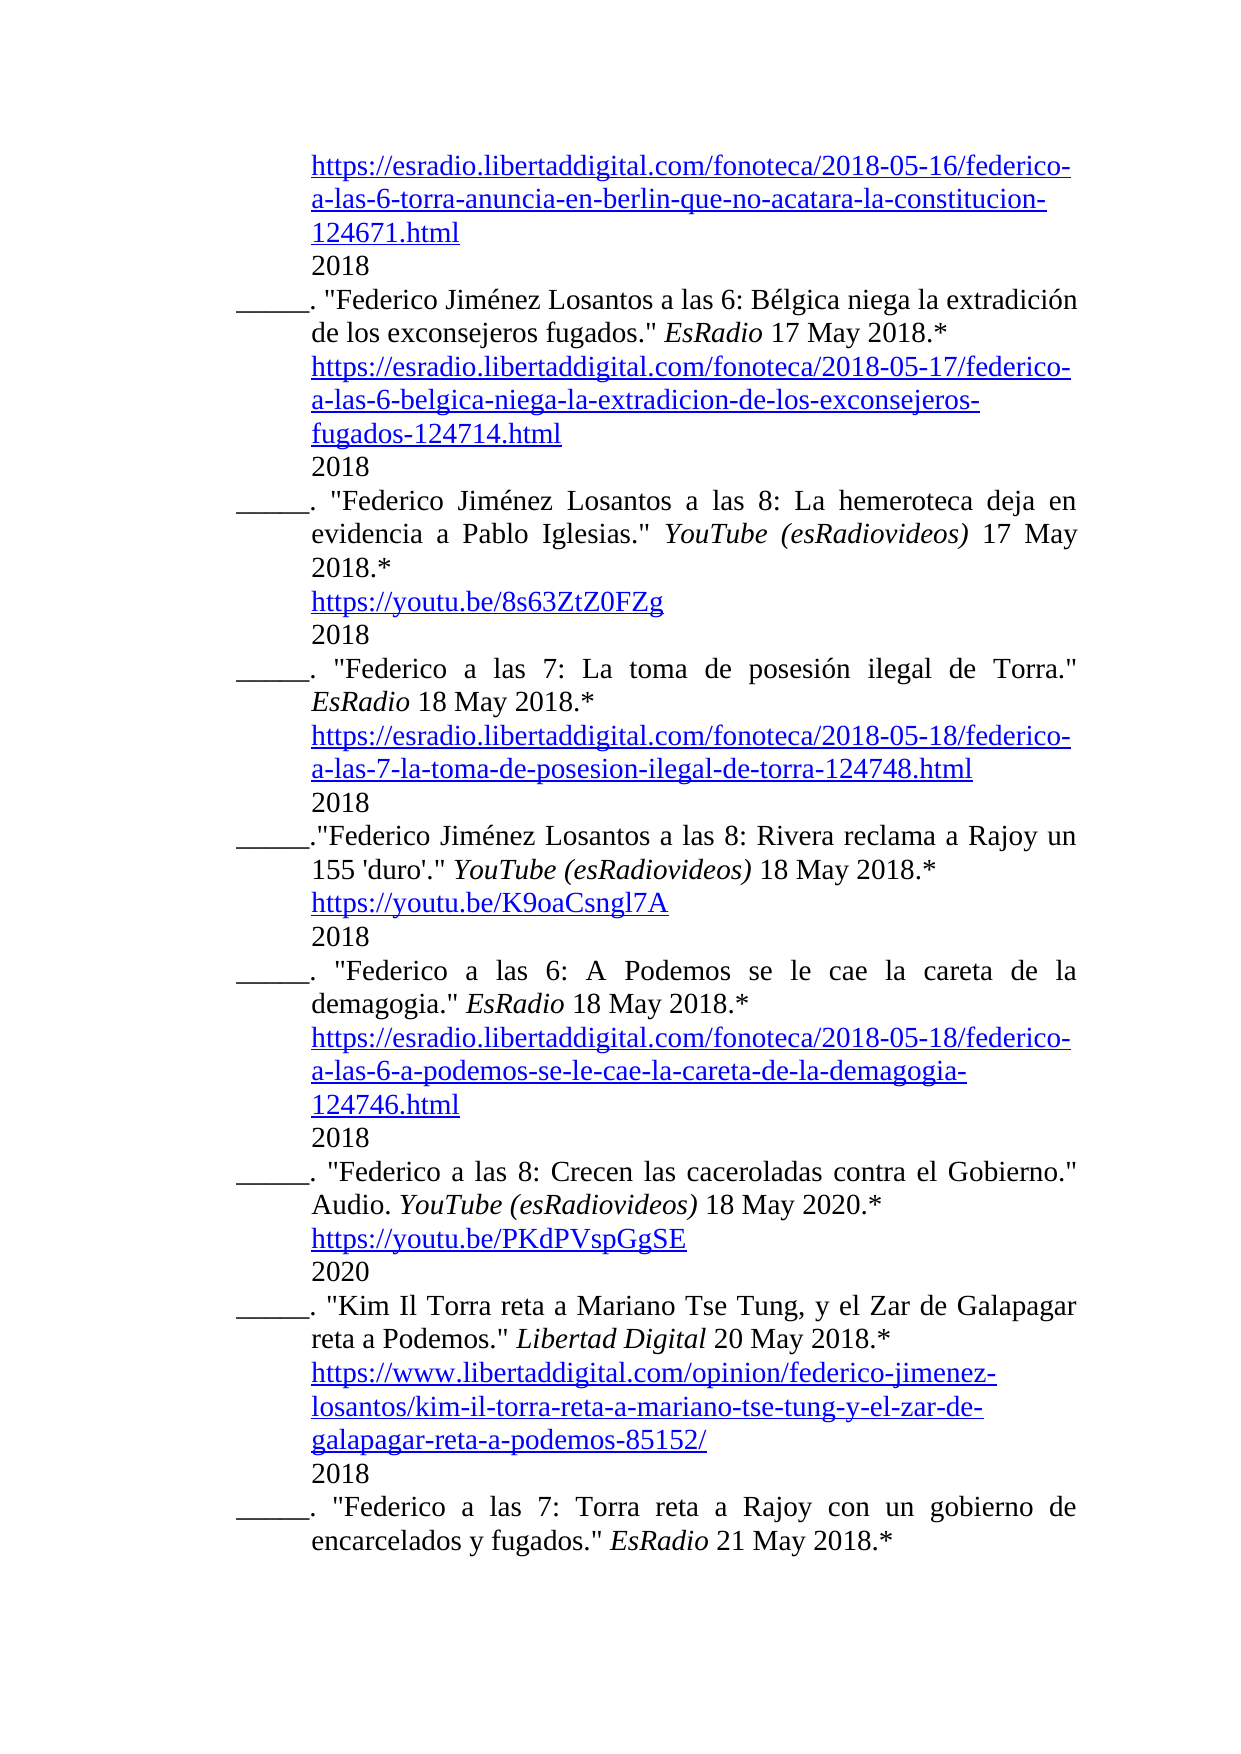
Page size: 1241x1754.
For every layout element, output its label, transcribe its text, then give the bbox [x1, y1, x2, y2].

text _____. "Federico a las 8: Crecen las caceroladas contra el Gobierno." Audio. YouTube (esRadiovideos) 18 May 2020.* [236, 1154, 1078, 1221]
text 2018 [236, 449, 1078, 483]
text https://youtu.be/PKdPVspGgSE [236, 1221, 1078, 1254]
text https://esradio.libertaddigital.com/fonoteca/2018-05-16/federico-a-las-6-torra-anuncia-en-berlin-que-no-acatara-la-constitucion-124671.html [236, 148, 1078, 248]
text 2018 [236, 248, 1078, 282]
text 2018 [236, 919, 1078, 953]
text _____. "Federico a las 6: A Podemos se le cae la careta de la demagogia." EsRadio 18 May 2018.* [236, 953, 1078, 1020]
text https://youtu.be/8s63ZtZ0FZg [236, 584, 1078, 617]
text https://www.libertaddigital.com/opinion/federico-jimenez-losantos/kim-il-torra-reta-a-mariano-tse-tung-y-el-zar-de-galapagar-reta-a-podemos-85152/ [236, 1355, 1078, 1456]
text _____. "Federico a las 7: La toma de posesión ilegal de Torra." EsRadio 18 May 2018.* [236, 651, 1078, 718]
text https://esradio.libertaddigital.com/fonoteca/2018-05-18/federico-a-las-7-la-toma-de-posesion-ilegal-de-torra-124748.html [236, 718, 1078, 785]
text _____. "Federico a las 7: Torra reta a Rajoy con un gobierno de encarcelados y fugados." EsRadio 21 May 2018.* [236, 1489, 1078, 1556]
text _____."Federico Jiménez Losantos a las 8: Rivera reclama a Rajoy un 155 'duro'." YouTube (esRadiovideos) 18 May 2018.* [236, 818, 1078, 886]
text 2020 [236, 1254, 1078, 1288]
text _____. "Federico Jiménez Losantos a las 6: Bélgica niega la extradición de los exconsejeros fugados." EsRadio 17 May 2018.* [236, 282, 1078, 349]
text _____. "Kim Il Torra reta a Mariano Tse Tung, y el Zar de Galapagar reta a Podemos." Libertad Digital 20 May 2018.* [236, 1288, 1078, 1355]
text https://esradio.libertaddigital.com/fonoteca/2018-05-17/federico-a-las-6-belgica-niega-la-extradicion-de-los-exconsejeros-fugados-124714.html [236, 349, 1078, 449]
text 2018 [236, 785, 1078, 818]
text _____. "Federico Jiménez Losantos a las 8: La hemeroteca deja en evidencia a Pablo Iglesias." YouTube (esRadiovideos) 17 May 2018.* [236, 483, 1078, 584]
text https://youtu.be/K9oaCsngl7A [236, 886, 1078, 919]
text 2018 [236, 1456, 1078, 1489]
text https://esradio.libertaddigital.com/fonoteca/2018-05-18/federico-a-las-6-a-podemos-se-le-cae-la-careta-de-la-demagogia-124746.html [236, 1020, 1078, 1120]
text 2018 [236, 617, 1078, 651]
text 2018 [236, 1120, 1078, 1154]
